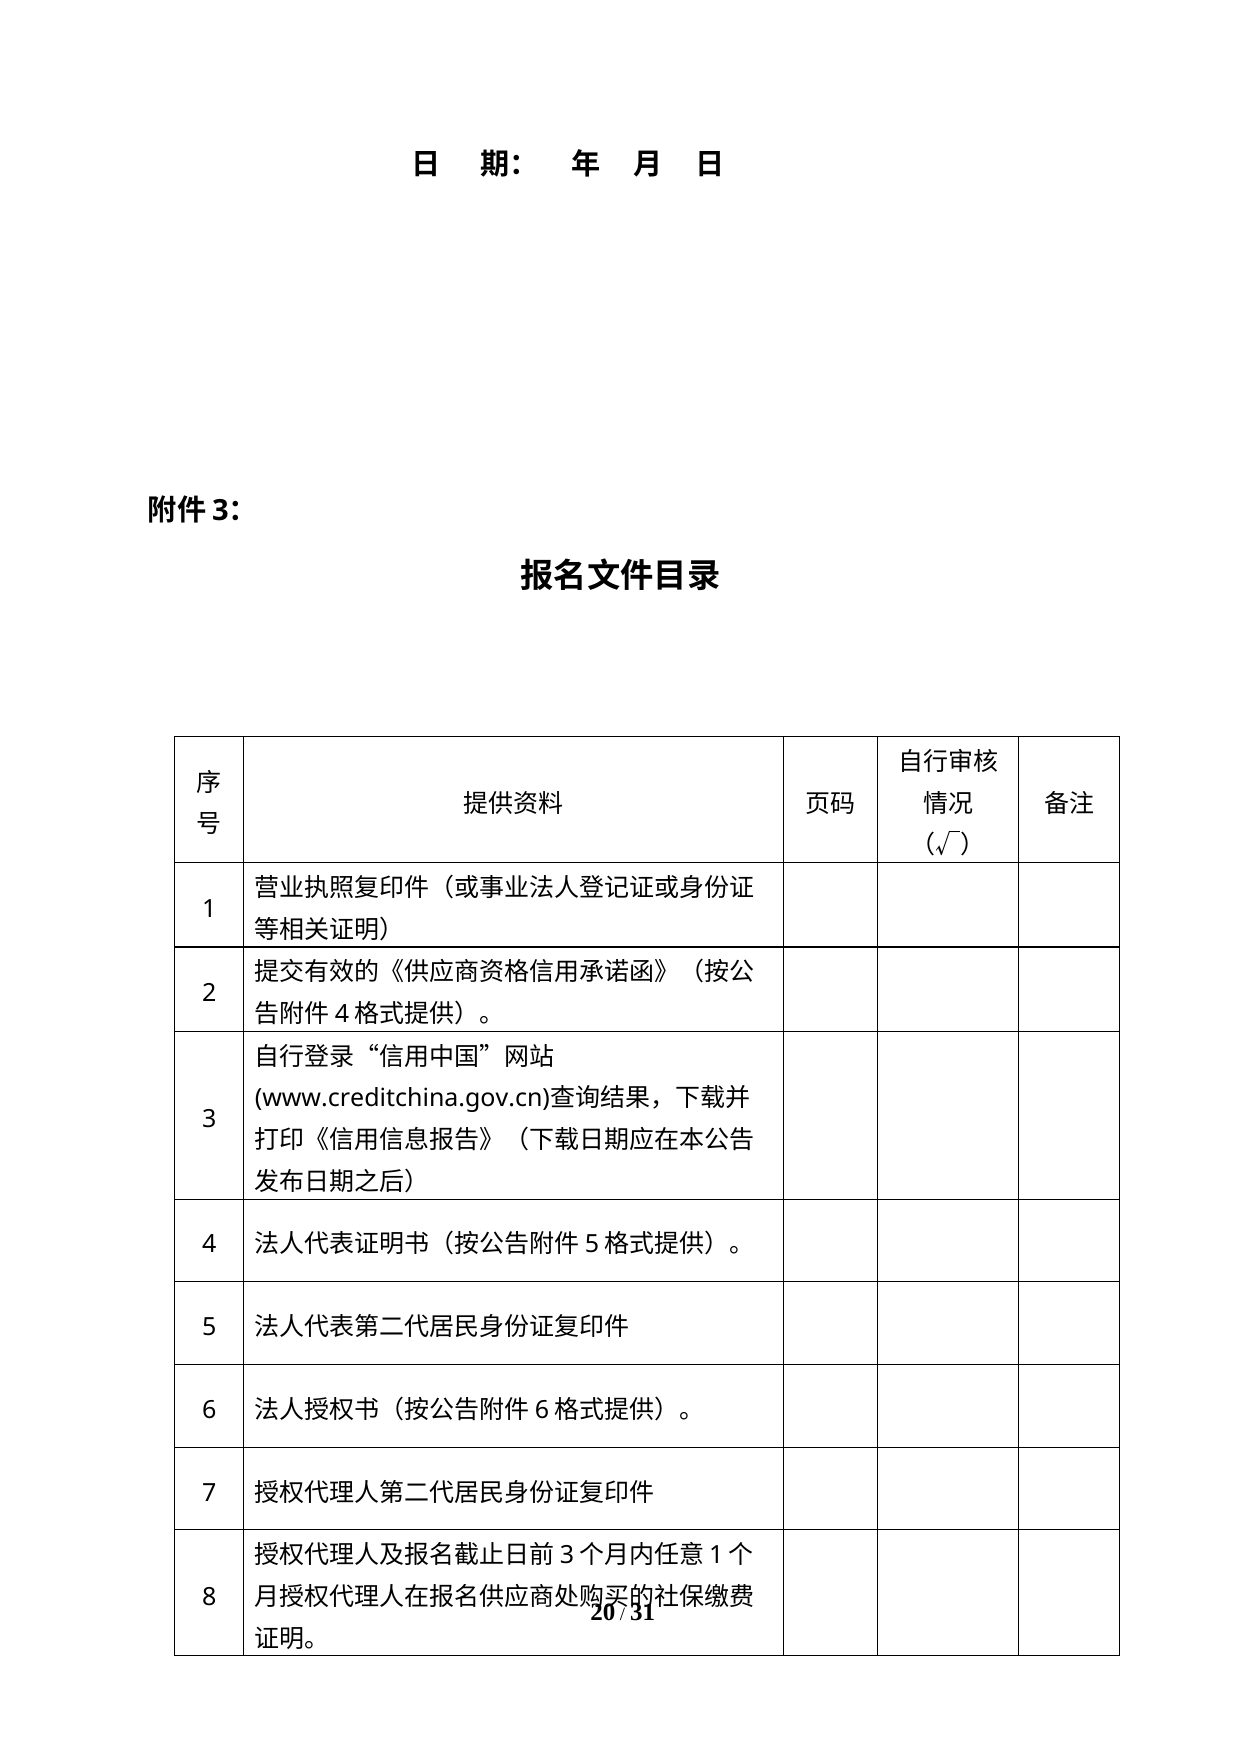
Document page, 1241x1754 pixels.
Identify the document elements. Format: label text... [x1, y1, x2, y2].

text 日 期： 年 月 日 [148, 129, 1092, 194]
table_cell 4 [175, 1200, 243, 1281]
table_cell [1019, 948, 1119, 1031]
table_cell [878, 1200, 1018, 1281]
table_cell 自行登录“信用中国”网站(www.creditchina.gov.cn)查询结果，下载并打印《信用信息报告》（下载日期应在本公告发布日期之后） [244, 1032, 783, 1198]
table_cell [784, 1200, 877, 1281]
table_cell 提交有效的《供应商资格信用承诺函》（按公告附件4格式提供）。 [244, 948, 783, 1031]
table_cell [878, 1530, 1018, 1655]
table_cell [878, 1448, 1018, 1529]
table_cell 2 [175, 948, 243, 1031]
table_cell [1019, 1200, 1119, 1281]
table_cell 法人代表证明书（按公告附件5格式提供）。 [244, 1200, 783, 1281]
table_header 序号 [175, 737, 243, 862]
table_cell [784, 1032, 877, 1198]
table_cell [784, 863, 877, 946]
table_cell 授权代理人及报名截止日前3个月内任意1个月授权代理人在报名供应商处购买的社保缴费证明。 [244, 1530, 783, 1655]
table_cell [1019, 1032, 1119, 1198]
table_header 备注 [1019, 737, 1119, 862]
table_cell [1019, 863, 1119, 946]
text 附件3： [148, 475, 1092, 540]
table_cell [1019, 1282, 1119, 1364]
table_cell [878, 1282, 1018, 1364]
table_cell 营业执照复印件（或事业法人登记证或身份证等相关证明） [244, 863, 783, 946]
table_cell 法人代表第二代居民身份证复印件 [244, 1282, 783, 1364]
table_cell [878, 863, 1018, 946]
table_cell [1019, 1448, 1119, 1529]
table_cell [784, 948, 877, 1031]
table_cell [878, 1365, 1018, 1447]
table_cell 8 [175, 1530, 243, 1655]
table_cell 3 [175, 1032, 243, 1198]
table_header 页码 [784, 737, 877, 862]
table_header 提供资料 [244, 737, 783, 862]
table_cell 5 [175, 1282, 243, 1364]
table_cell 6 [175, 1365, 243, 1447]
table_cell [878, 1032, 1018, 1198]
table_cell 7 [175, 1448, 243, 1529]
table_cell [784, 1365, 877, 1447]
table_cell [784, 1530, 877, 1655]
text 报名文件目录 [148, 540, 1092, 605]
table_cell [784, 1448, 877, 1529]
table_cell 法人授权书（按公告附件6格式提供）。 [244, 1365, 783, 1447]
table_cell [1019, 1530, 1119, 1655]
table_cell 1 [175, 863, 243, 946]
table_cell [1019, 1365, 1119, 1447]
table_cell [784, 1282, 877, 1364]
table_header 自行审核情况（√） [878, 737, 1018, 862]
table_cell [878, 948, 1018, 1031]
table_cell 授权代理人第二代居民身份证复印件 [244, 1448, 783, 1529]
